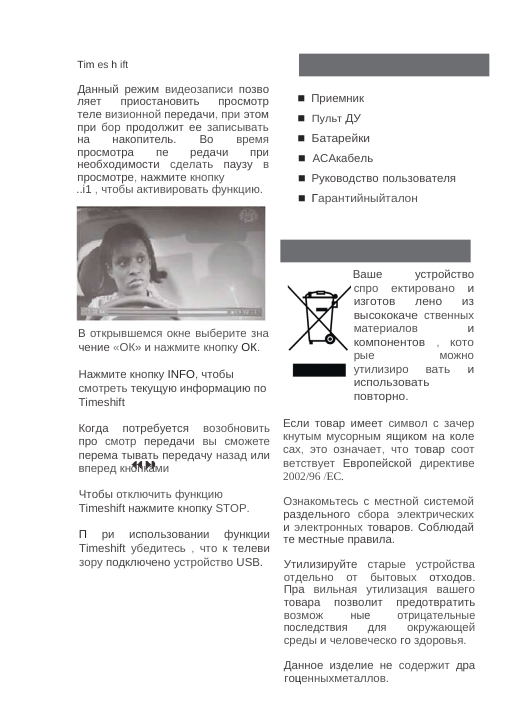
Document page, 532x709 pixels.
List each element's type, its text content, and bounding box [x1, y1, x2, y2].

text В открывшемся окне выберите зна­ чение «ОК» и нажмите кнопку ОК. [78, 327, 269, 353]
list Гарантийныйталон [298, 191, 504, 205]
text Ваше устройство спро­ ектировано и изготов­ лено из высококаче­ ственных материалов и компонентов , кото­ рые можно утилизиро­ вать и использовать повторно. [353, 240, 474, 403]
list Пульт ДУ [297, 111, 504, 125]
text П ри использовании функции Тimeshift убедитесь , что к телеви­ зору подключено устройство USB. [79, 528, 270, 569]
text Чтобы отключить функцию Тimeshift нажмите кнопку STOP. [78, 488, 270, 515]
text Если товар имеет символ с зачер­ кнутым мусорным ящиком на коле­ сах, это означает, что товар соот­ ветствует Европейской директиве 2002/96 /ЕС. [283, 416, 474, 483]
text Данный режим видеозаписи позво­ ляет приостановить просмотр теле­ визионной передачи, при этом при­ бор продолжит ее записывать на накопитель. Во время просмотра пе­ редачи при необходимости сделать паузу в просмотре, нажмите кнопку [77, 83, 269, 184]
text Когда потребуется возобновить про­ смотр передачи вы сможете перема­ тывать передачу назад или вперед кнопками [78, 421, 270, 475]
text Ознакомьтесь с местной системой раздельного сбора электрических и электронных товаров. Соблюдай­ те местные правила. [283, 496, 474, 546]
list Батарейки [297, 131, 504, 145]
text Данное изделие не содержит дра­ гоценныхметаллов. [284, 660, 475, 685]
picture [287, 284, 352, 377]
text Утилизируйте старые устройства отдельно от бытовых отходов. Пра­ вильная утилизация вашего товара позволит предотвратить возмож­ ные отрицательные последствия для окружающей среды и человеческо­ го здоровья. [283, 558, 475, 647]
list Руководство пользователя [298, 171, 504, 185]
picture [76, 206, 266, 321]
list АСАкабель [298, 151, 504, 165]
list Приемник [297, 90, 504, 105]
text Нажмите кнопку INFO, чтобы смотреть текущую информацию по Тimeshift [78, 367, 270, 408]
